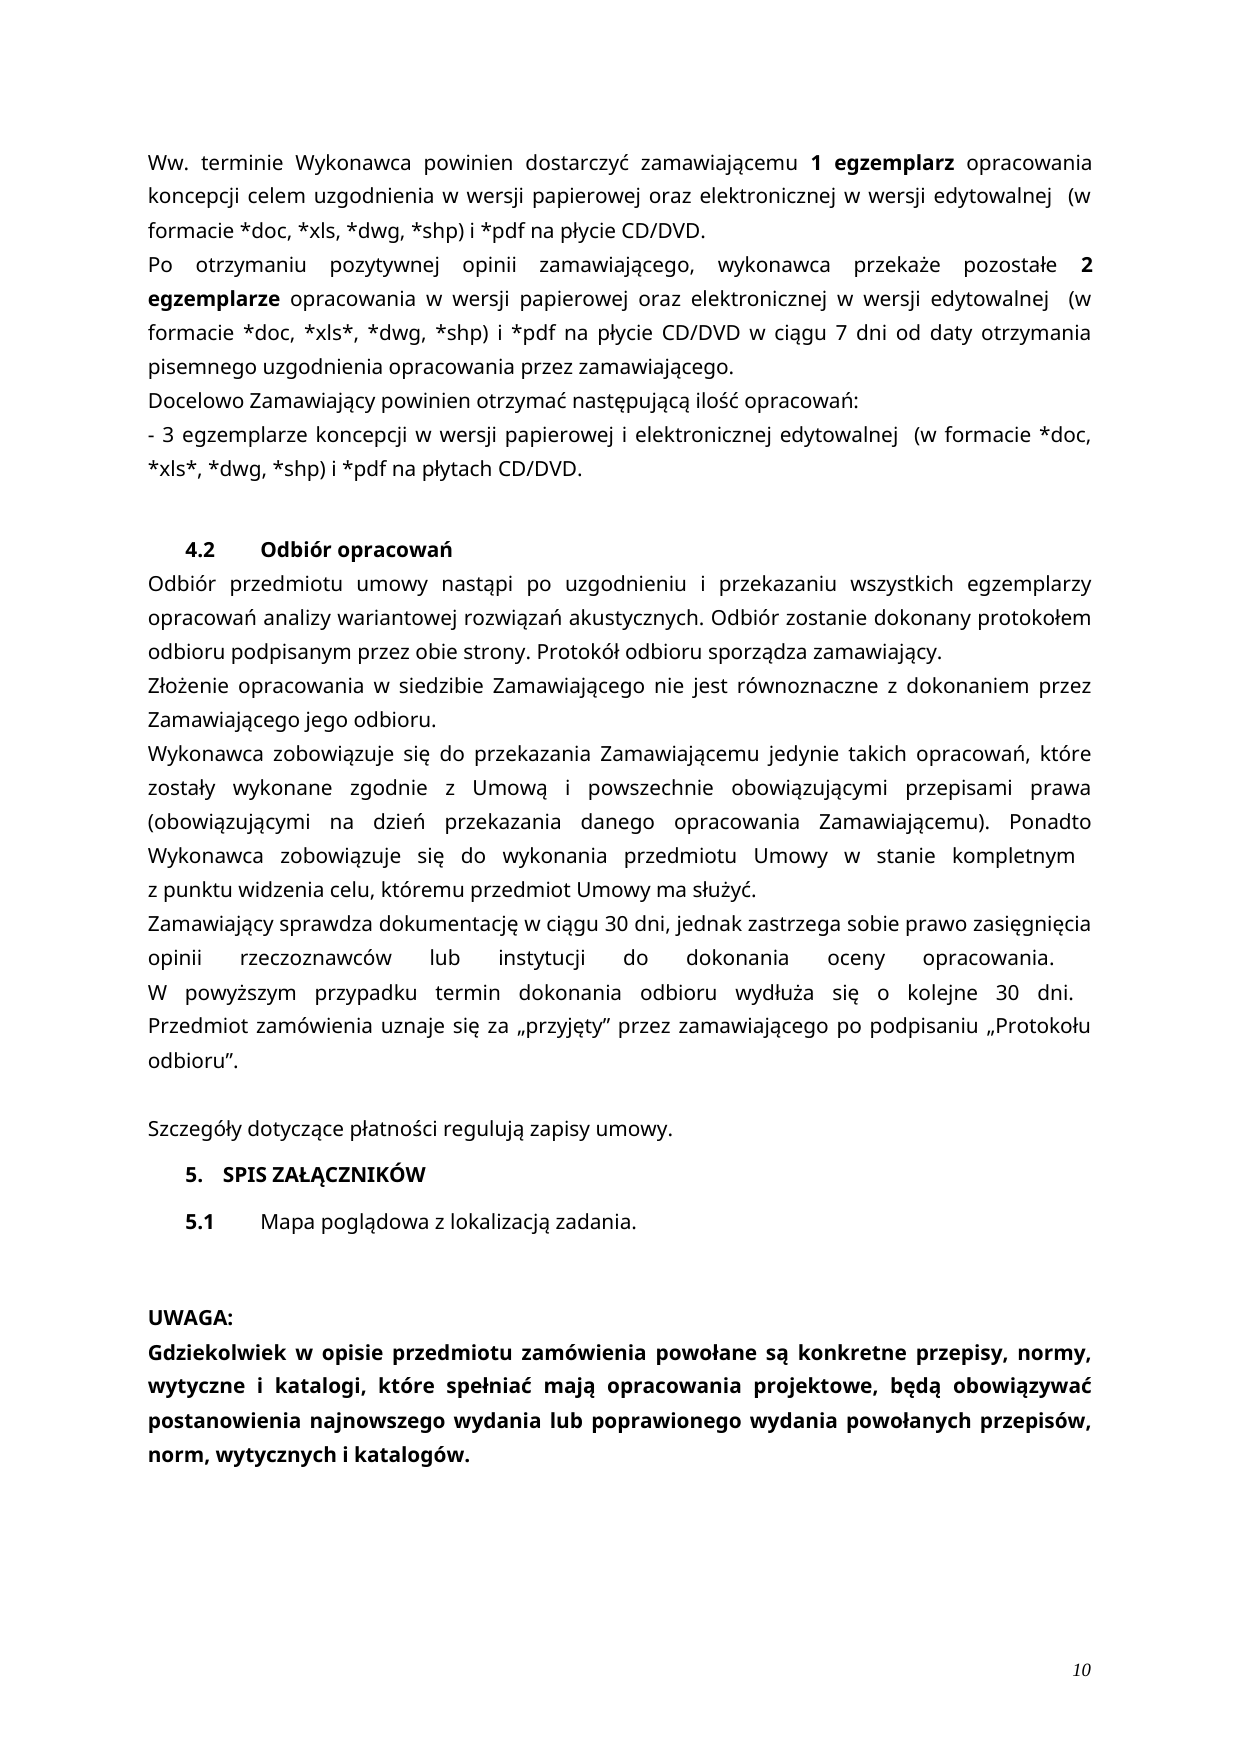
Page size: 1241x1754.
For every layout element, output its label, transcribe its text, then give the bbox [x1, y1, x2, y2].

text Wykonawca zobowiązuje się do przekazania Zamawiającemu jedynie takich opracowań, które zostały wykonane zgodnie z Umową i powszechnie obowiązującymi przepisami prawa (obowiązującymi na dzień przekazania danego opracowania Zamawiającemu). Ponadto Wykonawca zobowiązuje się do wykonania przedmiotu Umowy w stanie kompletnym z punktu widzenia celu, któremu przedmiot Umowy ma służyć. [148, 739, 1093, 904]
text Zamawiający sprawdza dokumentację w ciągu 30 dni, jednak zastrzega sobie prawo zasięgnięcia opinii rzeczoznawców lub instytucji do dokonania oceny opracowania. W powyższym przypadku termin dokonania odbioru wydłuża się o kolejne 30 dni. Przedmiot zamówienia uznaje się za „przyjęty” przez zamawiającego po podpisaniu „Protokołu odbioru”. [148, 909, 1093, 1074]
text Gdziekolwiek w opisie przedmiotu zamówienia powołane są konkretne przepisy, normy, wytyczne i katalogi, które spełniać mają opracowania projektowe, będą obowiązywać postanowienia najnowszego wydania lub poprawionego wydania powołanych przepisów, norm, wytycznych i katalogów. [148, 1338, 1093, 1468]
text Ww. terminie Wykonawca powinien dostarczyć zamawiającemu 1 egzemplarz opracowania koncepcji celem uzgodnienia w wersji papierowej oraz elektronicznej w wersji edytowalnej (w formacie *doc, *xls, *dwg, *shp) i *pdf na płycie CD/DVD. [148, 148, 1093, 244]
text Docelowo Zamawiający powinien otrzymać następującą ilość opracowań: [148, 386, 1093, 414]
text UWAGA: [148, 1303, 1093, 1332]
text Szczegóły dotyczące płatności regulują zapisy umowy. [148, 1114, 1093, 1142]
text Złożenie opracowania w siedzibie Zamawiającego nie jest równoznaczne z dokonaniem przez Zamawiającego jego odbioru. [148, 671, 1093, 733]
subtitle Mapa poglądowa z lokalizacją zadania. [185, 1207, 1093, 1235]
subtitle Odbiór opracowań [185, 535, 1093, 563]
text Po otrzymaniu pozytywnej opinii zamawiającego, wykonawca przekaże pozostałe 2 egzemplarze opracowania w wersji papierowej oraz elektronicznej w wersji edytowalnej (w formacie *doc, *xls*, *dwg, *shp) i *pdf na płycie CD/DVD w ciągu 7 dni od daty otrzymania pisemnego uzgodnienia opracowania przez zamawiającego. [148, 250, 1093, 380]
text - 3 egzemplarze koncepcji w wersji papierowej i elektronicznej edytowalnej (w formacie *doc, *xls*, *dwg, *shp) i *pdf na płytach CD/DVD. [148, 420, 1093, 483]
text Odbiór przedmiotu umowy nastąpi po uzgodnieniu i przekazaniu wszystkich egzemplarzy opracowań analizy wariantowej rozwiązań akustycznych. Odbiór zostanie dokonany protokołem odbioru podpisanym przez obie strony. Protokół odbioru sporządza zamawiający. [148, 569, 1093, 665]
subtitle SPIS ZAŁĄCZNIKÓW [185, 1160, 1093, 1189]
